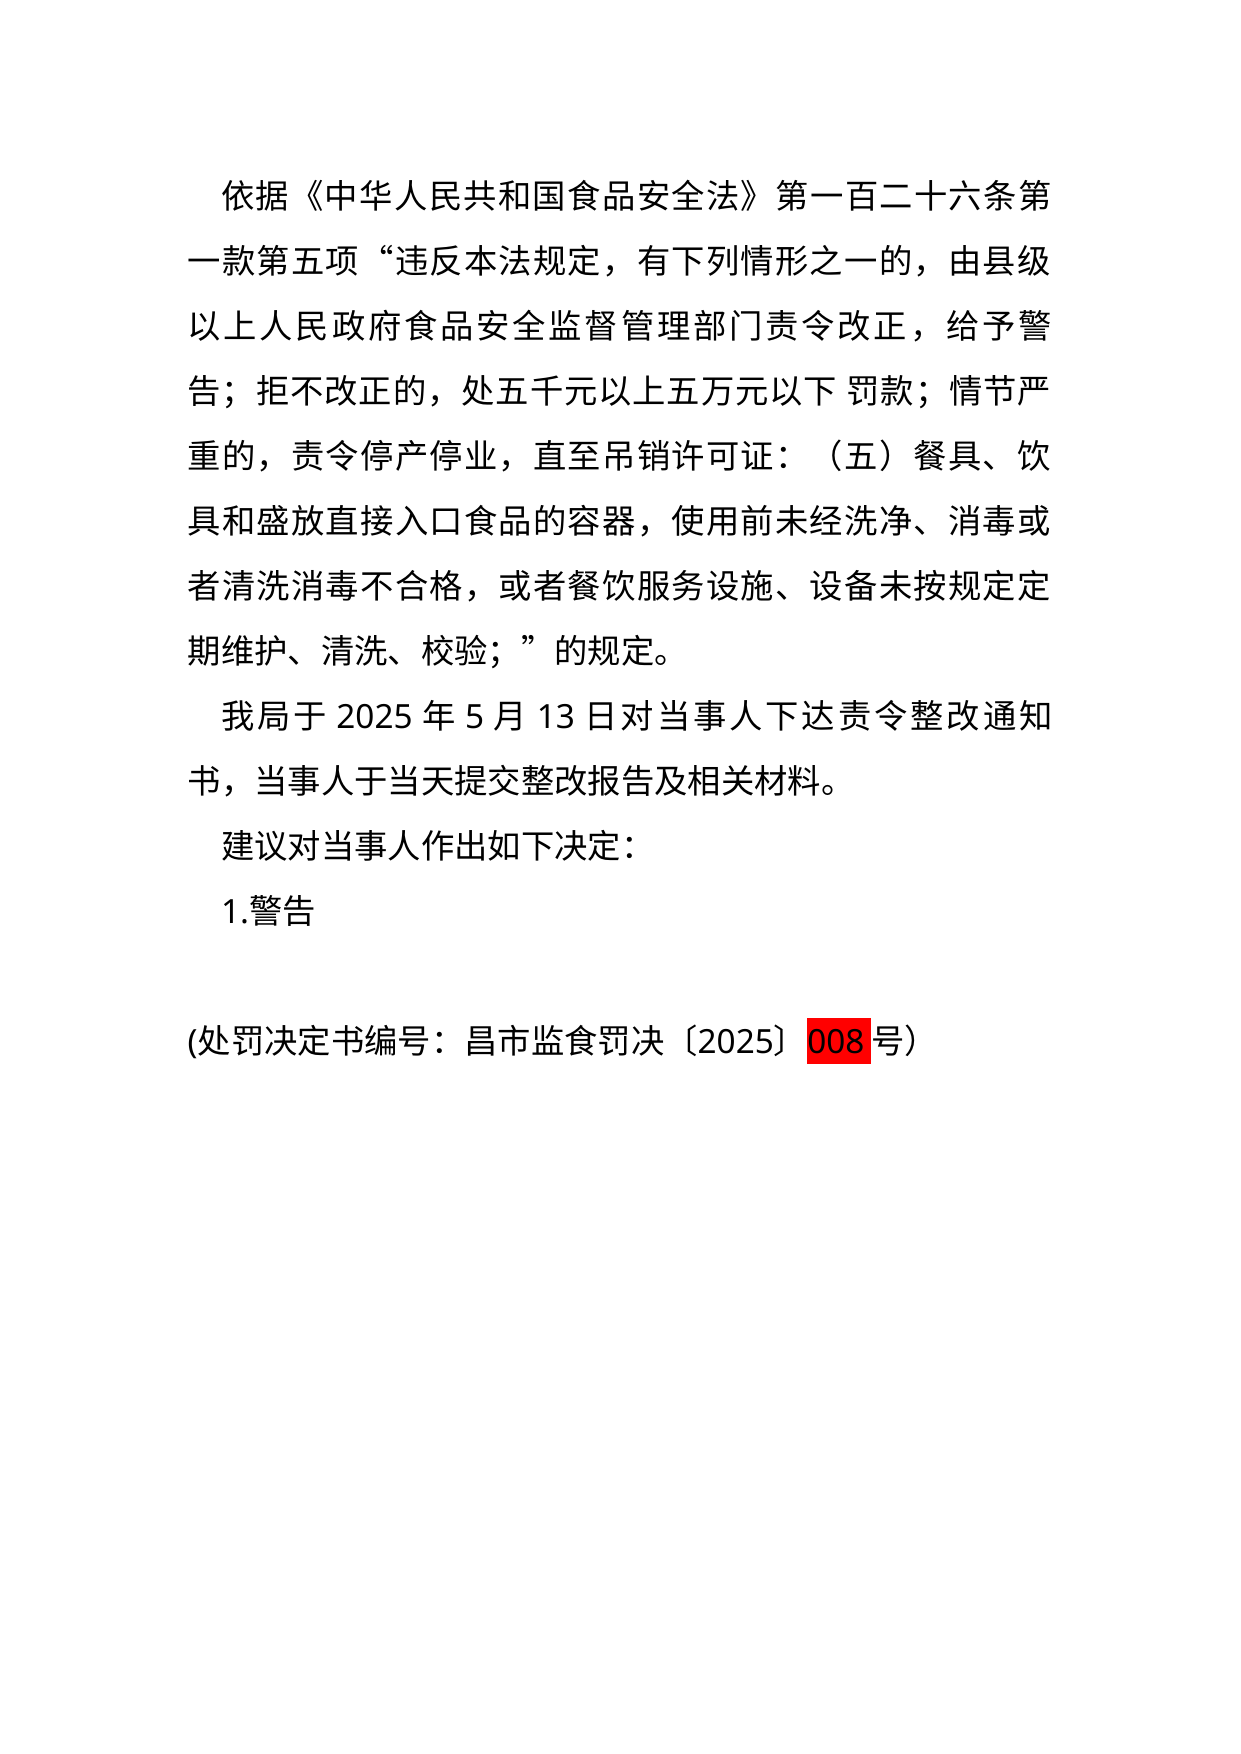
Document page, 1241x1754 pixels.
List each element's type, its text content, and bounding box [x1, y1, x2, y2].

text (处罚决定书编号：昌市监食罚决〔2025〕008号） [187, 1007, 1053, 1072]
text 建议对当事人作出如下决定： [187, 812, 1053, 877]
text 依据《中华人民共和国食品安全法》第一百二十六条第一款第五项“违反本法规定，有下列情形之一的，由县级以上人民政府食品安全监督管理部门责令改正，给予警告；拒不改正的，处五千元以上五万元以下 罚款；情节严重的，责令停产停业，直至吊销许可证：（五）餐具、饮具和盛放直接入口食品的容器，使用前未经洗净、消毒或者清洗消毒不合格，或者餐饮服务设施、设备未按规定定期维护、清洗、校验；”的规定。 [187, 162, 1053, 682]
text 我局于2025年5月13日对当事人下达责令整改通知书，当事人于当天提交整改报告及相关材料。 [187, 682, 1053, 812]
text 1.警告 [187, 877, 1053, 942]
